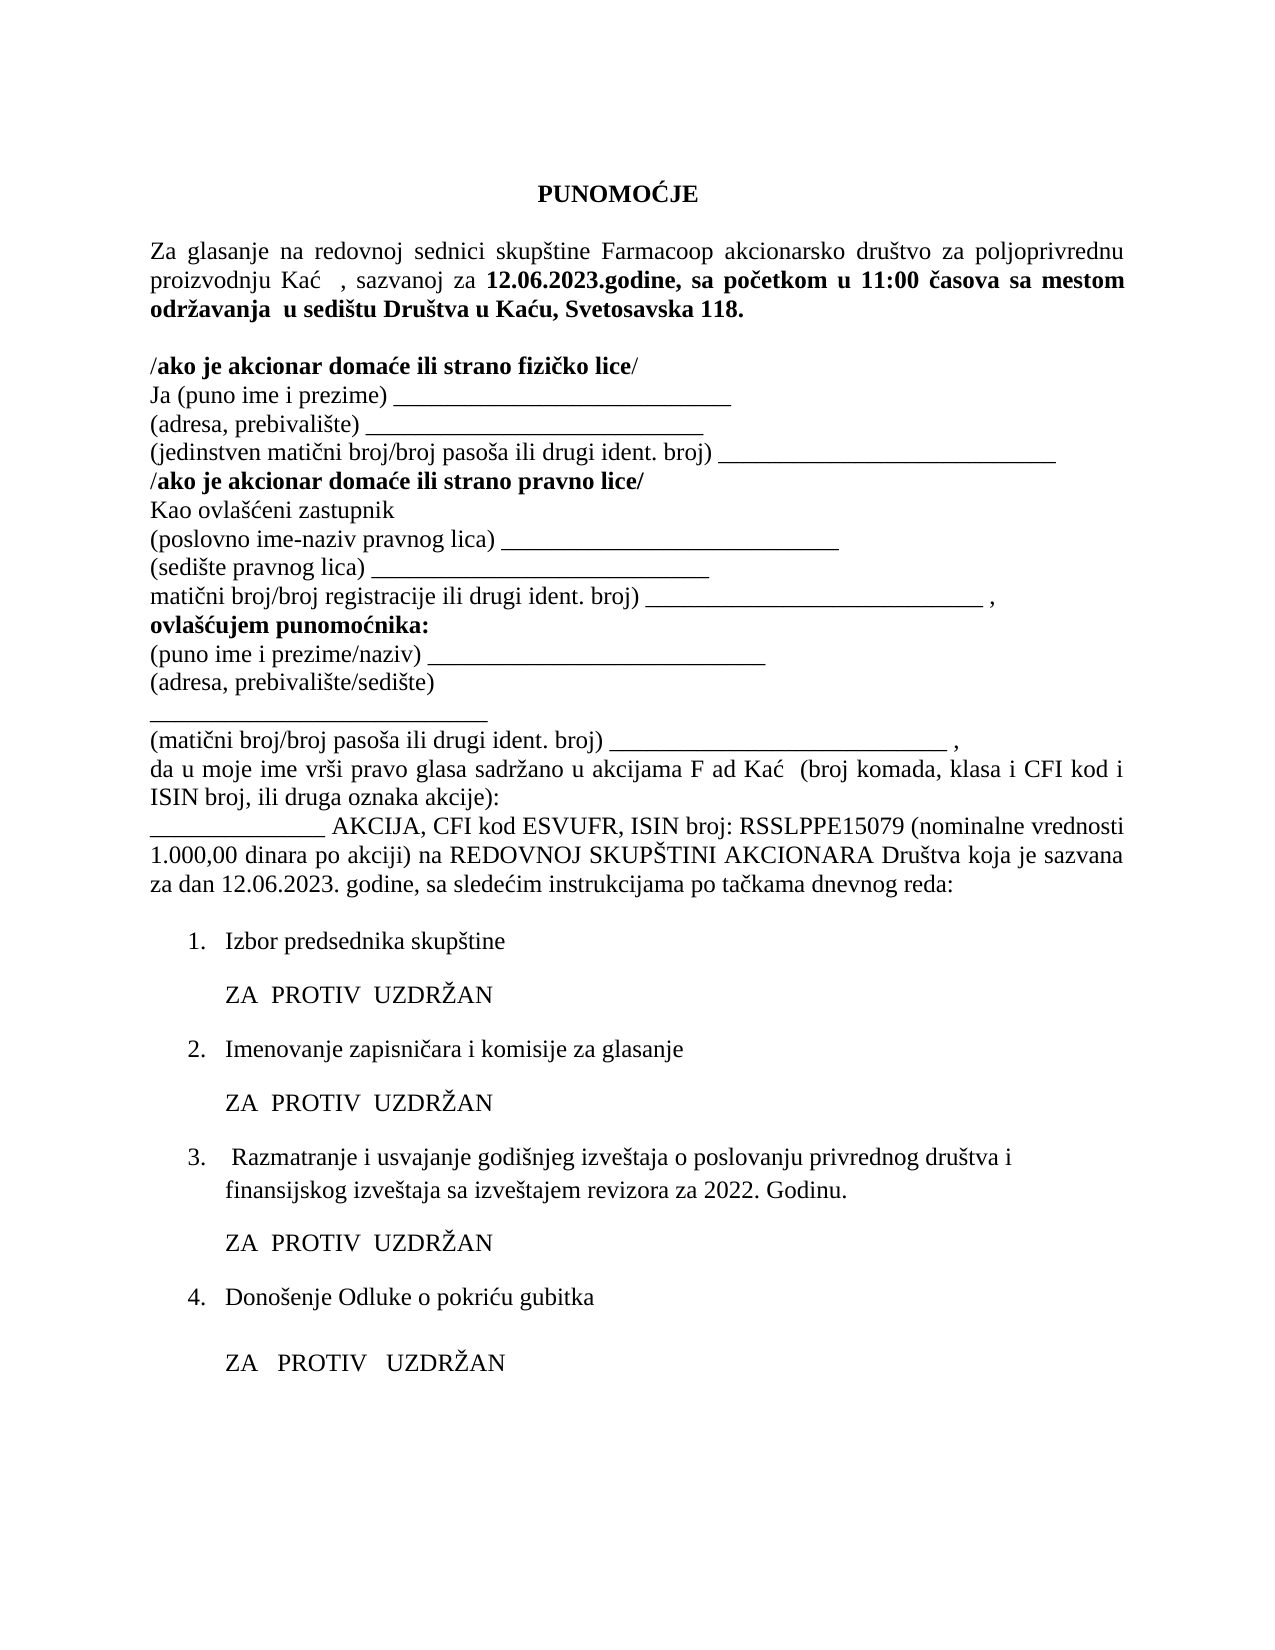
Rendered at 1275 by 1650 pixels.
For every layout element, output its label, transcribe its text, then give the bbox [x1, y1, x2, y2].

text ___________________________ [150, 696, 1125, 725]
text da u moje ime vrši pravo glasa sadržano u akcijama F ad Kać (broj komada, klasa i CFI kod i ISIN broj, ili druga oznaka akcije): [150, 754, 1125, 811]
text ovlašćujem punomoćnika: [150, 610, 1125, 639]
text (adresa, prebivalište/sedište) [150, 667, 1125, 696]
text Ja (puno ime i prezime) ___________________________ [150, 380, 1125, 409]
text (puno ime i prezime/naziv) ___________________________ [150, 639, 1125, 667]
list Izbor predsednika skupštine [187, 926, 1125, 955]
text (sedište pravnog lica) ___________________________ [150, 552, 1125, 581]
text PUNOMOĆJE [150, 179, 1125, 207]
text (adresa, prebivalište) ___________________________ [150, 409, 1125, 437]
text matični broj/broj registracije ili drugi ident. broj) ___________________________ , [150, 581, 1125, 610]
list Imenovanje zapisničara i komisije za glasanje [187, 1034, 1125, 1063]
text /ako je akcionar domaće ili strano fizičko lice/ [150, 351, 1125, 380]
text ZA PROTIV UZDRŽAN [150, 1228, 1125, 1257]
text Kao ovlašćeni zastupnik [150, 495, 1125, 524]
text ZA PROTIV UZDRŽAN [150, 1088, 1125, 1117]
text /ako je akcionar domaće ili strano pravno lice/ [150, 466, 1125, 495]
text ______________ AKCIJA, CFI kod ESVUFR, ISIN broj: RSSLPPE15079 (nominalne vrednosti 1.000,00 dinara po akciji) na REDOVNOJ SKUPŠTINI AKCIONARA Društva koja je sazvana za dan 12.06.2023. godine, sa sledećim instrukcijama po tačkama dnevnog reda: [150, 811, 1125, 897]
text Za glasanje na redovnoj sednici skupštine Farmacoop akcionarsko društvo za poljoprivrednu proizvodnju Kać , sazvanoj za 12.06.2023.godine, sa početkom u 11:00 časova sa mestom održavanja u sedištu Društva u Kaću, Svetosavska 118. [150, 236, 1125, 322]
text (poslovno ime-naziv pravnog lica) ___________________________ [150, 524, 1125, 552]
list ZA PROTIV UZDRŽAN [225, 1348, 1125, 1377]
text ZA PROTIV UZDRŽAN [150, 980, 1125, 1009]
text (jedinstven matični broj/broj pasoša ili drugi ident. broj) ___________________________ [150, 437, 1125, 466]
list Donošenje Odluke o pokriću gubitka [187, 1282, 1125, 1311]
list Razmatranje i usvajanje godišnjeg izveštaja o poslovanju privrednog društva i finansijskog izveštaja sa izveštajem revizora za 2022. Godinu. [187, 1142, 1125, 1203]
text (matični broj/broj pasoša ili drugi ident. broj) ___________________________ , [150, 725, 1125, 754]
